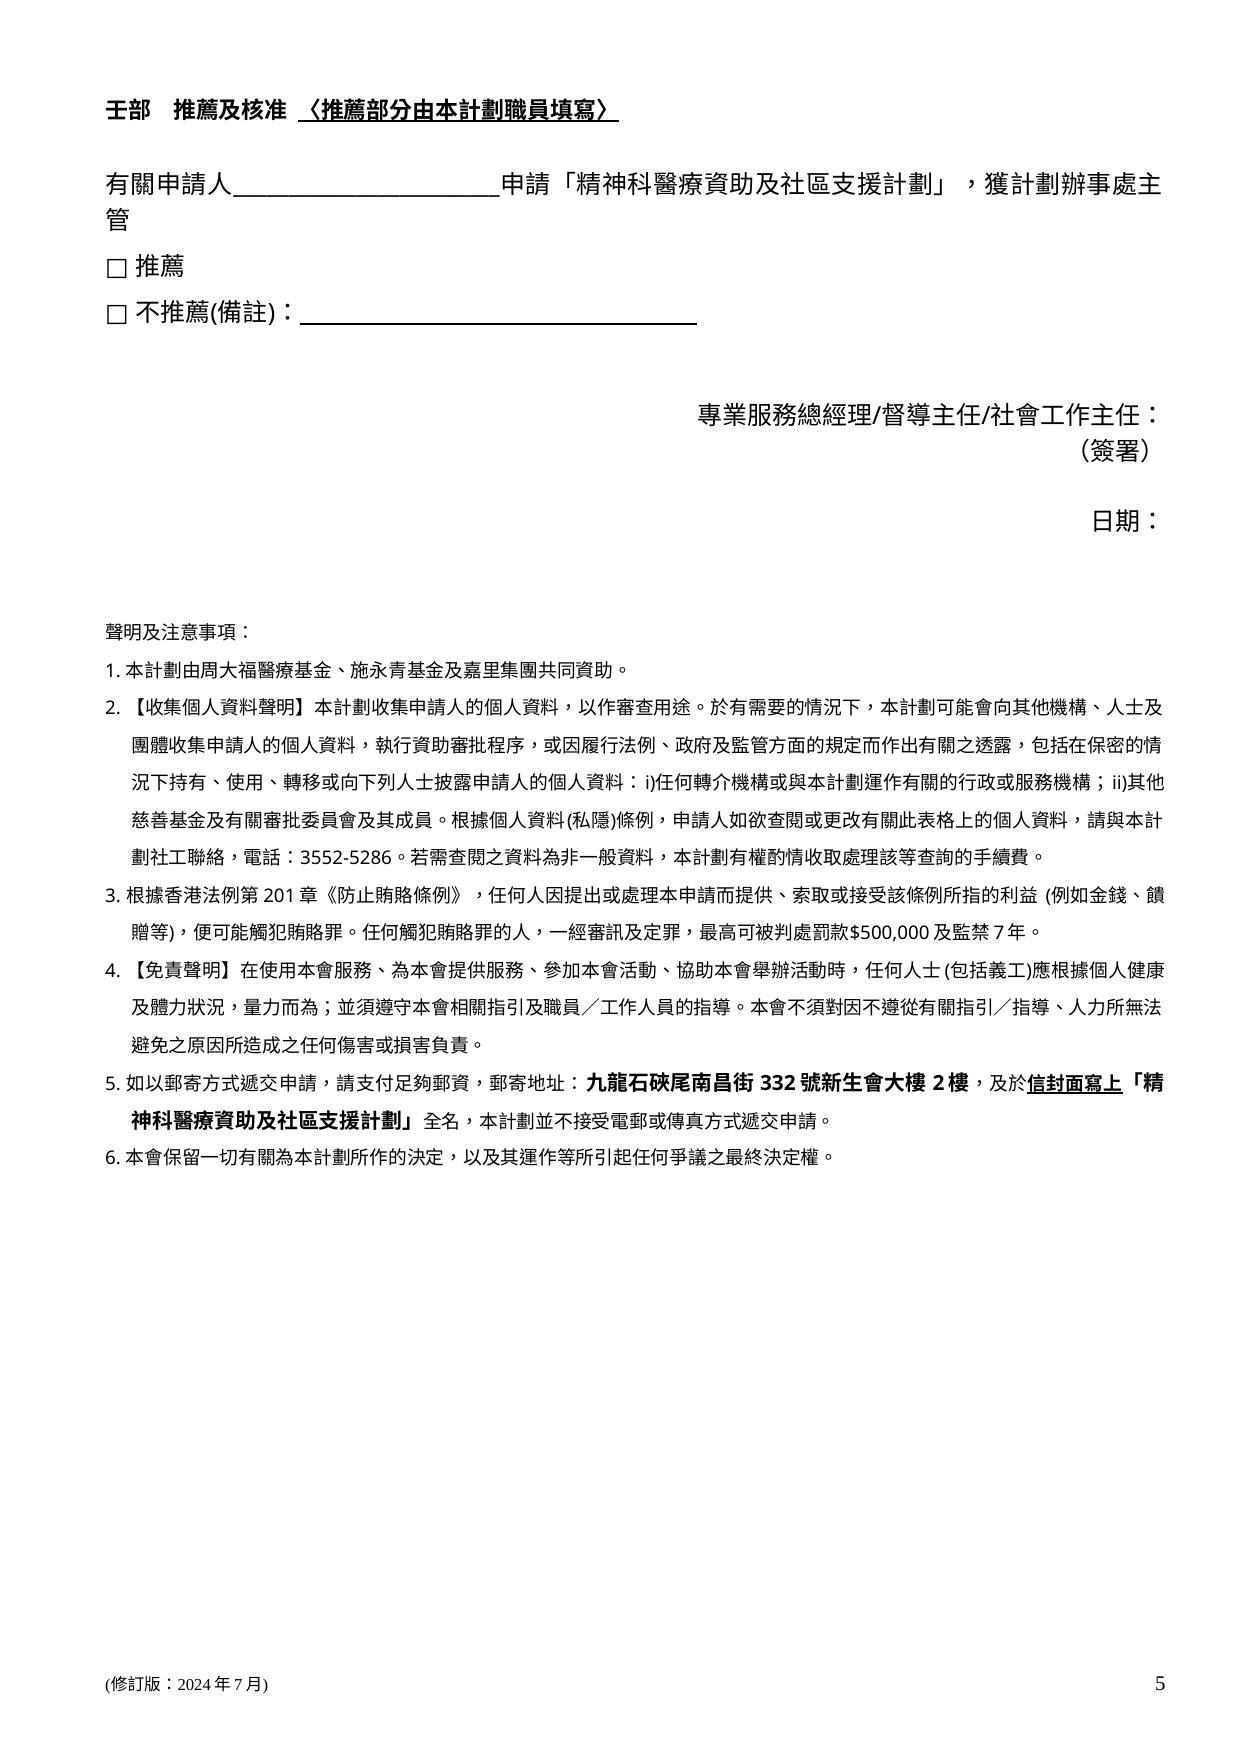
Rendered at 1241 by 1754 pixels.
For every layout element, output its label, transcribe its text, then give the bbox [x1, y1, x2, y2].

text 有關申請人________________________申請「精神科醫療資助及社區支援計劃」，獲計劃辦事處主管 [105, 164, 1165, 237]
text □ 推薦 [105, 237, 1165, 283]
text □ 不推薦(備註)： [105, 283, 1165, 329]
text 日期： [105, 502, 1165, 538]
text 專業服務總經理/督導主任/社會工作主任： [105, 386, 1165, 431]
text 聲明及注意事項： [105, 613, 1165, 650]
text 5. 如以郵寄方式遞交申請，請支付足夠郵資，郵寄地址：九龍石硤尾南昌街332號新生會大樓 2樓，及於信封面寫上「精神科醫療資助及社區支援計劃」全名，本計劃並不接受電郵或傳真方式遞交申請。 [105, 1063, 1165, 1138]
text （簽署） [105, 431, 1165, 468]
text 壬部 推薦及核准 〈推薦部分由本計劃職員填寫〉 [105, 89, 1165, 127]
text 2. 【收集個人資料聲明】本計劃收集申請人的個人資料，以作審查用途。於有需要的情況下，本計劃可能會向其他機構、人士及團體收集申請人的個人資料，執行資助審批程序，或因履行法例、政府及監管方面的規定而作出有關之透露，包括在保密的情況下持有、使用、轉移或向下列人士披露申請人的個人資料：i)任何轉介機構或與本計劃運作有關的行政或服務機構；ii)其他慈善基金及有關審批委員會及其成員。根據個人資料(私隱)條例，申請人如欲查閱或更改有關此表格上的個人資料，請與本計劃社工聯絡，電話：3552-5286。若需查閱之資料為非一般資料，本計劃有權酌情收取處理該等查詢的手續費。 [105, 688, 1165, 875]
text 6. 本會保留一切有關為本計劃所作的決定，以及其運作等所引起任何爭議之最終決定權。 [105, 1138, 1165, 1175]
text 3. 根據香港法例第201章《防止賄賂條例》，任何人因提出或處理本申請而提供、索取或接受該條例所指的利益 (例如金錢、饋贈等)，便可能觸犯賄賂罪。任何觸犯賄賂罪的人，一經審訊及定罪，最高可被判處罰款$500,000及監禁7年。 [105, 875, 1165, 950]
text 1. 本計劃由周大福醫療基金、施永青基金及嘉里集團共同資助。 [105, 650, 1165, 688]
text 4. 【免責聲明】在使用本會服務、為本會提供服務、參加本會活動、協助本會舉辦活動時，任何人士(包括義工)應根據個人健康及體力狀況，量力而為；並須遵守本會相關指引及職員／工作人員的指導。本會不須對因不遵從有關指引／指導、人力所無法避免之原因所造成之任何傷害或損害負責。 [105, 950, 1165, 1063]
